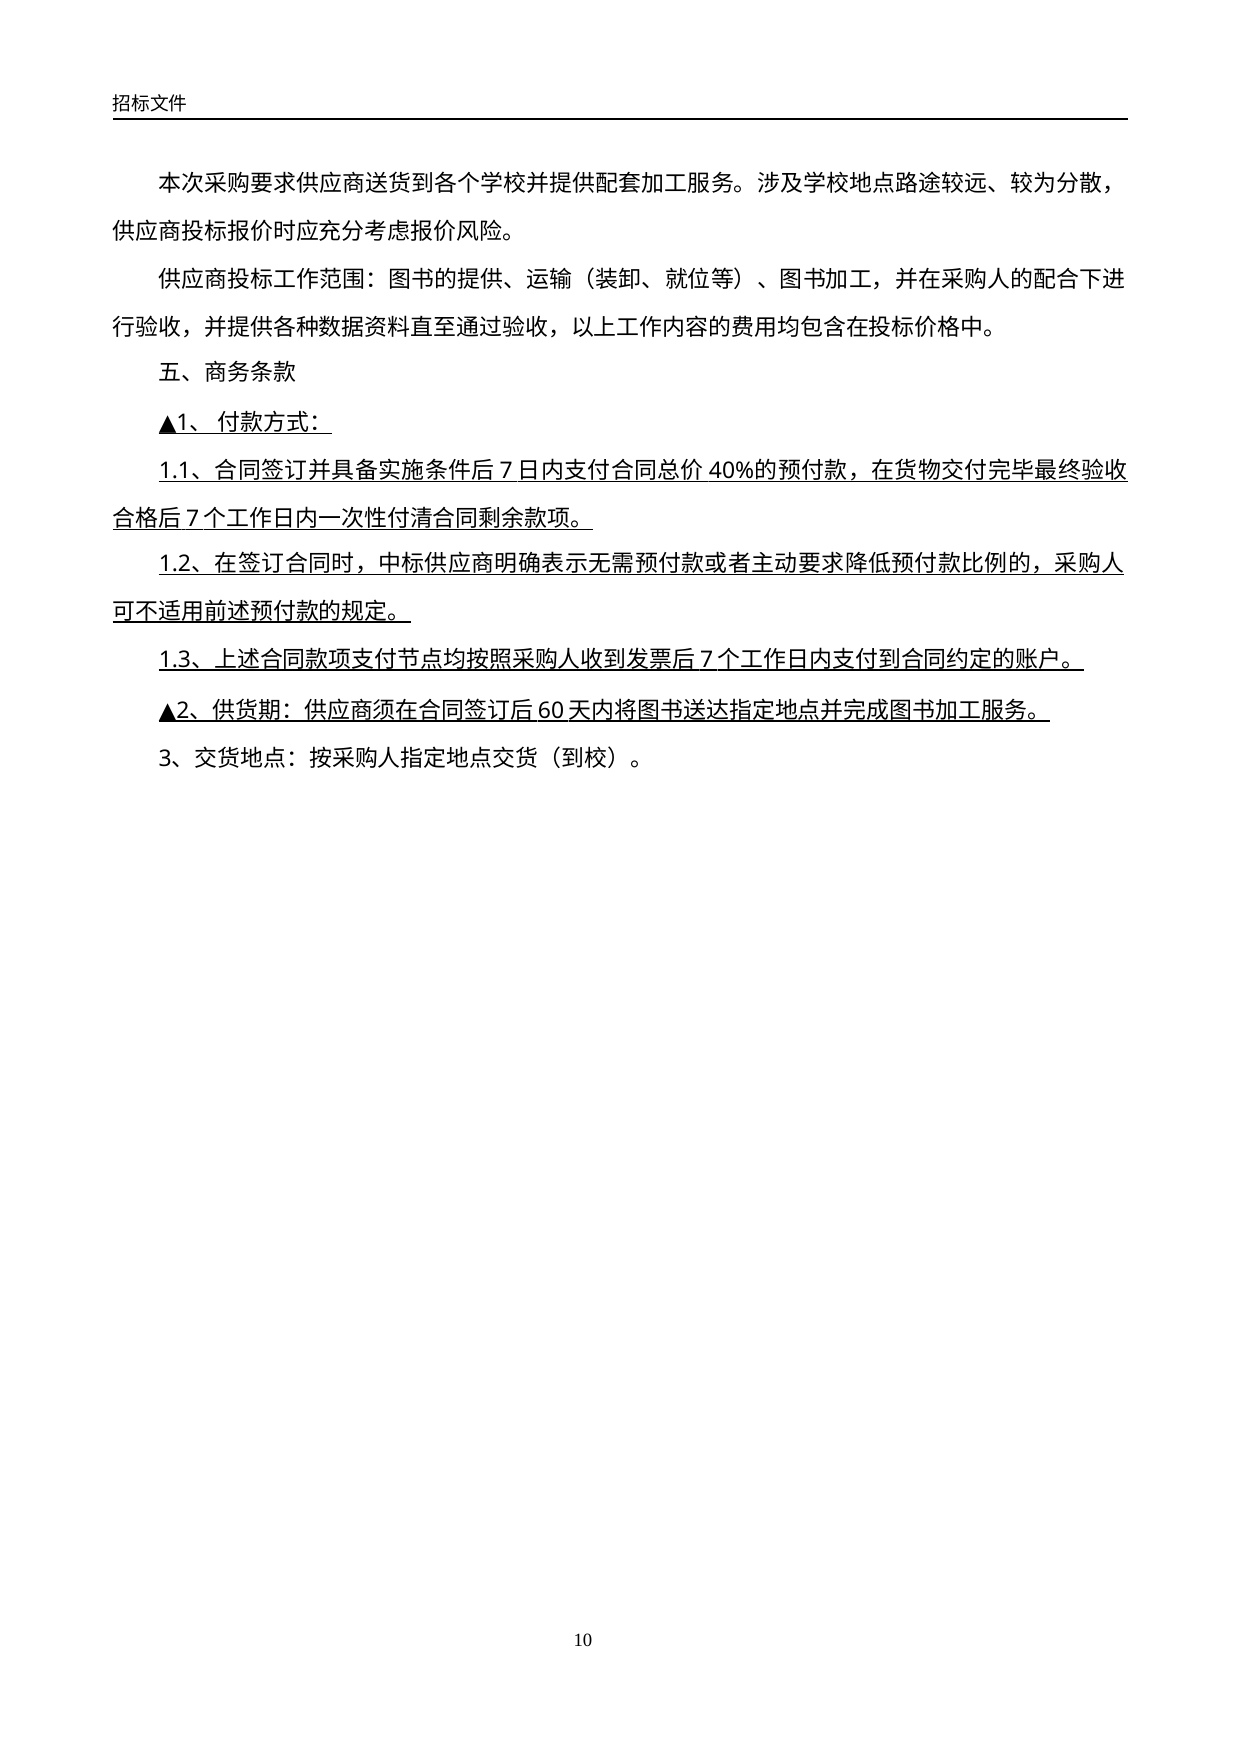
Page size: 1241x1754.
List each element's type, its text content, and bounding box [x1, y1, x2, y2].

text ▲1、 付款方式： [112, 389, 1128, 437]
text 1.2、在签订合同时，中标供应商明确表示无需预付款或者主动要求降低预付款比例的，采购人可不适用前述预付款的规定。 [112, 533, 1128, 629]
text ▲2、供货期：供应商须在合同签订后60天内将图书送达指定地点并完成图书加工服务。 [112, 677, 1128, 725]
text 1.3、上述合同款项支付节点均按照采购人收到发票后7个工作日内支付到合同约定的账户。 [112, 629, 1128, 677]
text 五、商务条款 [112, 342, 1128, 389]
text 供应商投标工作范围：图书的提供、运输（装卸、就位等）、图书加工，并在采购人的配合下进行验收，并提供各种数据资料直至通过验收，以上工作内容的费用均包含在投标价格中。 [112, 246, 1128, 342]
text 1.1、合同签订并具备实施条件后7日内支付合同总价40%的预付款，在货物交付完毕最终验收合格后7个工作日内一次性付清合同剩余款项。 [112, 437, 1128, 533]
text 3、交货地点：按采购人指定地点交货（到校）。 [112, 725, 1128, 773]
text 本次采购要求供应商送货到各个学校并提供配套加工服务。涉及学校地点路途较远、较为分散，供应商投标报价时应充分考虑报价风险。 [112, 150, 1128, 246]
